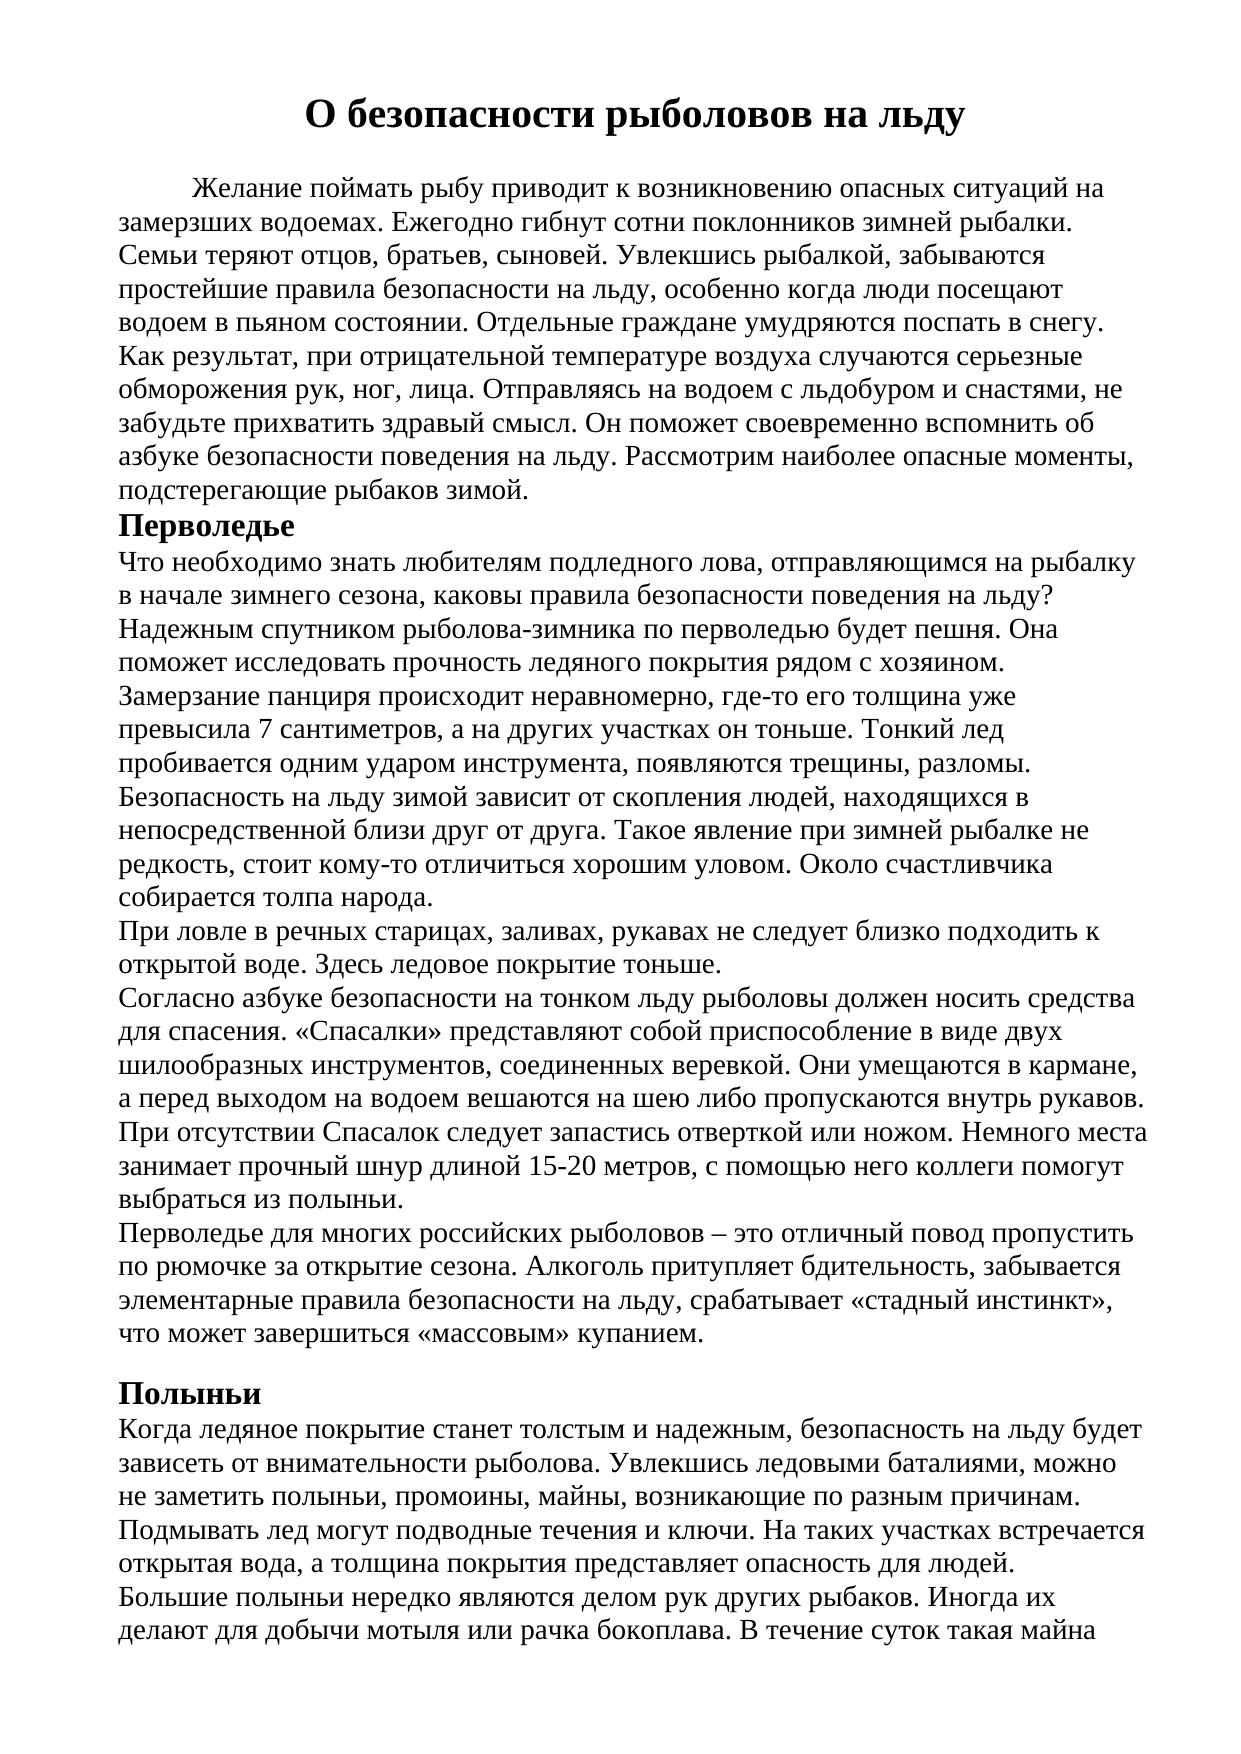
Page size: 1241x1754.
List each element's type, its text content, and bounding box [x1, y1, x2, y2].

text О безопасности рыболовов на льду [118, 89, 1152, 137]
text Когда ледяное покрытие станет толстым и надежным, безопасность на льду будет зависеть от внимательности рыболова. Увлекшись ледовыми баталиями, можно не заметить полыньи, промоины, майны, возникающие по разным причинам. [118, 1411, 1152, 1512]
text Перволедье [118, 506, 1152, 544]
text Полыньи [118, 1373, 1152, 1411]
text Надежным спутником рыболова-зимника по перволедью будет пешня. Она поможет исследовать прочность ледяного покрытия рядом с хозяином. Замерзание панциря происходит неравномерно, где-то его толщина уже превысила 7 сантиметров, а на других участках он тоньше. Тонкий лед пробивается одним ударом инструмента, появляются трещины, разломы. [118, 611, 1152, 779]
text Подмывать лед могут подводные течения и ключи. На таких участках встречается открытая вода, а толщина покрытия представляет опасность для людей. [118, 1512, 1152, 1579]
text Безопасность на льду зимой зависит от скопления людей, находящихся в непосредственной близи друг от друга. Такое явление при зимней рыбалке не редкость, стоит кому-то отличиться хорошим уловом. Около счастливчика собирается толпа народа. [118, 779, 1152, 913]
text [118, 1579, 1152, 1646]
text Что необходимо знать любителям подледного лова, отправляющимся на рыбалку в начале зимнего сезона, каковы правила безопасности поведения на льду? [118, 544, 1152, 611]
text При отсутствии Спасалок следует запастись отверткой или ножом. Немного места занимает прочный шнур длиной 15-20 метров, с помощью него коллеги помогут выбраться из полыньи. [118, 1114, 1152, 1215]
text При ловле в речных старицах, заливах, рукавах не следует близко подходить к открытой воде. Здесь ледовое покрытие тоньше. [118, 913, 1152, 980]
text Согласно азбуке безопасности на тонком льду рыболовы должен носить средства для спасения. «Спасалки» представляют собой приспособление в виде двух шилообразных инструментов, соединенных веревкой. Они умещаются в кармане, а перед выходом на водоем вешаются на шею либо пропускаются внутрь рукавов. [118, 980, 1152, 1114]
text Перволедье для многих российских рыболовов – это отличный повод пропустить по рюмочке за открытие сезона. Алкоголь притупляет бдительность, забывается элементарные правила безопасности на льду, срабатывает «стадный инстинкт», что может завершиться «массовым» купанием. [118, 1215, 1152, 1349]
text Желание поймать рыбу приводит к возникновению опасных ситуаций на замерзших водоемах. Ежегодно гибнут сотни поклонников зимней рыбалки. Семьи теряют отцов, братьев, сыновей. Увлекшись рыбалкой, забываются простейшие правила безопасности на льду, особенно когда люди посещают водоем в пьяном состоянии. Отдельные граждане умудряются поспать в снегу. Как результат, при отрицательной температуре воздуха случаются серьезные обморожения рук, ног, лица. Отправляясь на водоем с льдобуром и снастями, не забудьте прихватить здравый смысл. Он поможет своевременно вспомнить об азбуке безопасности поведения на льду. Рассмотрим наиболее опасные моменты, подстерегающие рыбаков зимой. [118, 170, 1152, 506]
